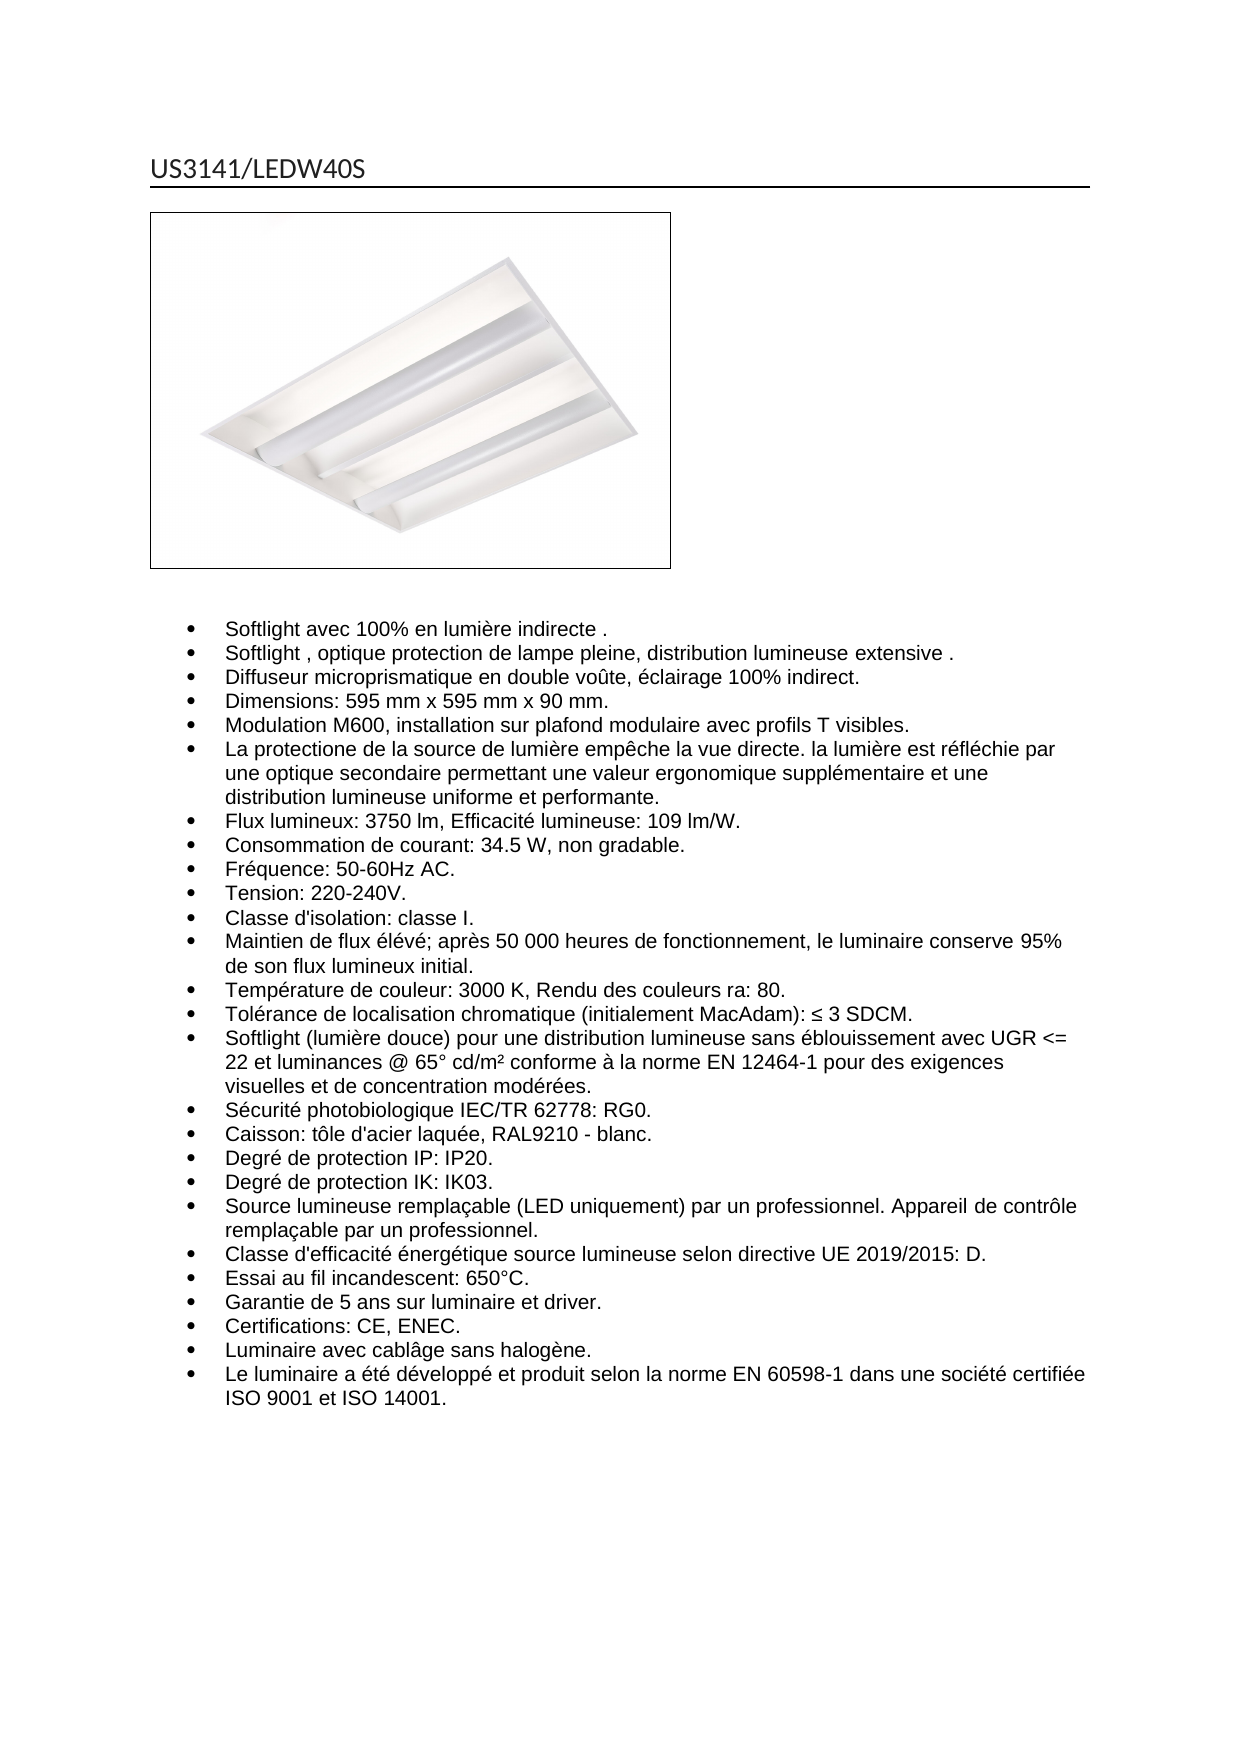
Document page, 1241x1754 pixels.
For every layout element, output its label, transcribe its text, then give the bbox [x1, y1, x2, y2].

list Température de couleur: 3000 K, Rendu des couleurs ra: 80. [187, 977, 1090, 1001]
list Fréquence: 50-60Hz AC. [187, 857, 1090, 881]
list Maintien de flux élévé; après 50 000 heures de fonctionnement, le luminaire conserve 95% de son flux lumineux initial. [187, 929, 1090, 977]
list Flux lumineux: 3750 lm, Efficacité lumineuse: 109 lm/W. [187, 809, 1090, 833]
list Garantie de 5 ans sur luminaire et driver. [187, 1290, 1090, 1314]
list Softlight avec 100% en lumière indirecte . [187, 617, 1090, 641]
list Luminaire avec cablâge sans halogène. [187, 1338, 1090, 1362]
list Tension: 220-240V. [187, 881, 1090, 905]
list Degré de protection IP: IP20. [187, 1146, 1090, 1170]
list Consommation de courant: 34.5 W, non gradable. [187, 833, 1090, 857]
list Degré de protection IK: IK03. [187, 1170, 1090, 1194]
list Le luminaire a été développé et produit selon la norme EN 60598-1 dans une société certifiée ISO 9001 et ISO 14001. [187, 1362, 1090, 1410]
list Sécurité photobiologique IEC/TR 62778: RG0. [187, 1097, 1090, 1122]
list Caisson: tôle d'acier laquée, RAL9210 - blanc. [187, 1122, 1090, 1146]
list Softlight (lumière douce) pour une distribution lumineuse sans éblouissement avec UGR <= 22 et luminances @ 65° cd/m² conforme à la norme EN 12464-1 pour des exigences visuelles et de concentration modérées. [187, 1026, 1090, 1097]
list La protectione de la source de lumière empêche la vue directe. la lumière est réfléchie par une optique secondaire permettant une valeur ergonomique supplémentaire et une distribution lumineuse uniforme et performante. [187, 737, 1090, 809]
list Source lumineuse remplaçable (LED uniquement) par un professionnel. Appareil de contrôle remplaçable par un professionnel. [187, 1194, 1090, 1242]
list Classe d'isolation: classe I. [187, 905, 1090, 929]
list Softlight , optique protection de lampe pleine, distribution lumineuse extensive . [187, 641, 1090, 665]
list Dimensions: 595 mm x 595 mm x 90 mm. [187, 689, 1090, 713]
list Tolérance de localisation chromatique (initialement MacAdam): ≤ 3 SDCM. [187, 1001, 1090, 1026]
list Diffuseur microprismatique en double voûte, éclairage 100% indirect. [187, 665, 1090, 689]
list Essai au fil incandescent: 650°C. [187, 1266, 1090, 1290]
picture [151, 213, 670, 568]
list Certifications: CE, ENEC. [187, 1314, 1090, 1338]
list Modulation M600, installation sur plafond modulaire avec profils T visibles. [187, 713, 1090, 737]
list Classe d'efficacité énergétique source lumineuse selon directive UE 2019/2015: D. [187, 1242, 1090, 1266]
text US3141/LEDW40S [150, 150, 1090, 186]
